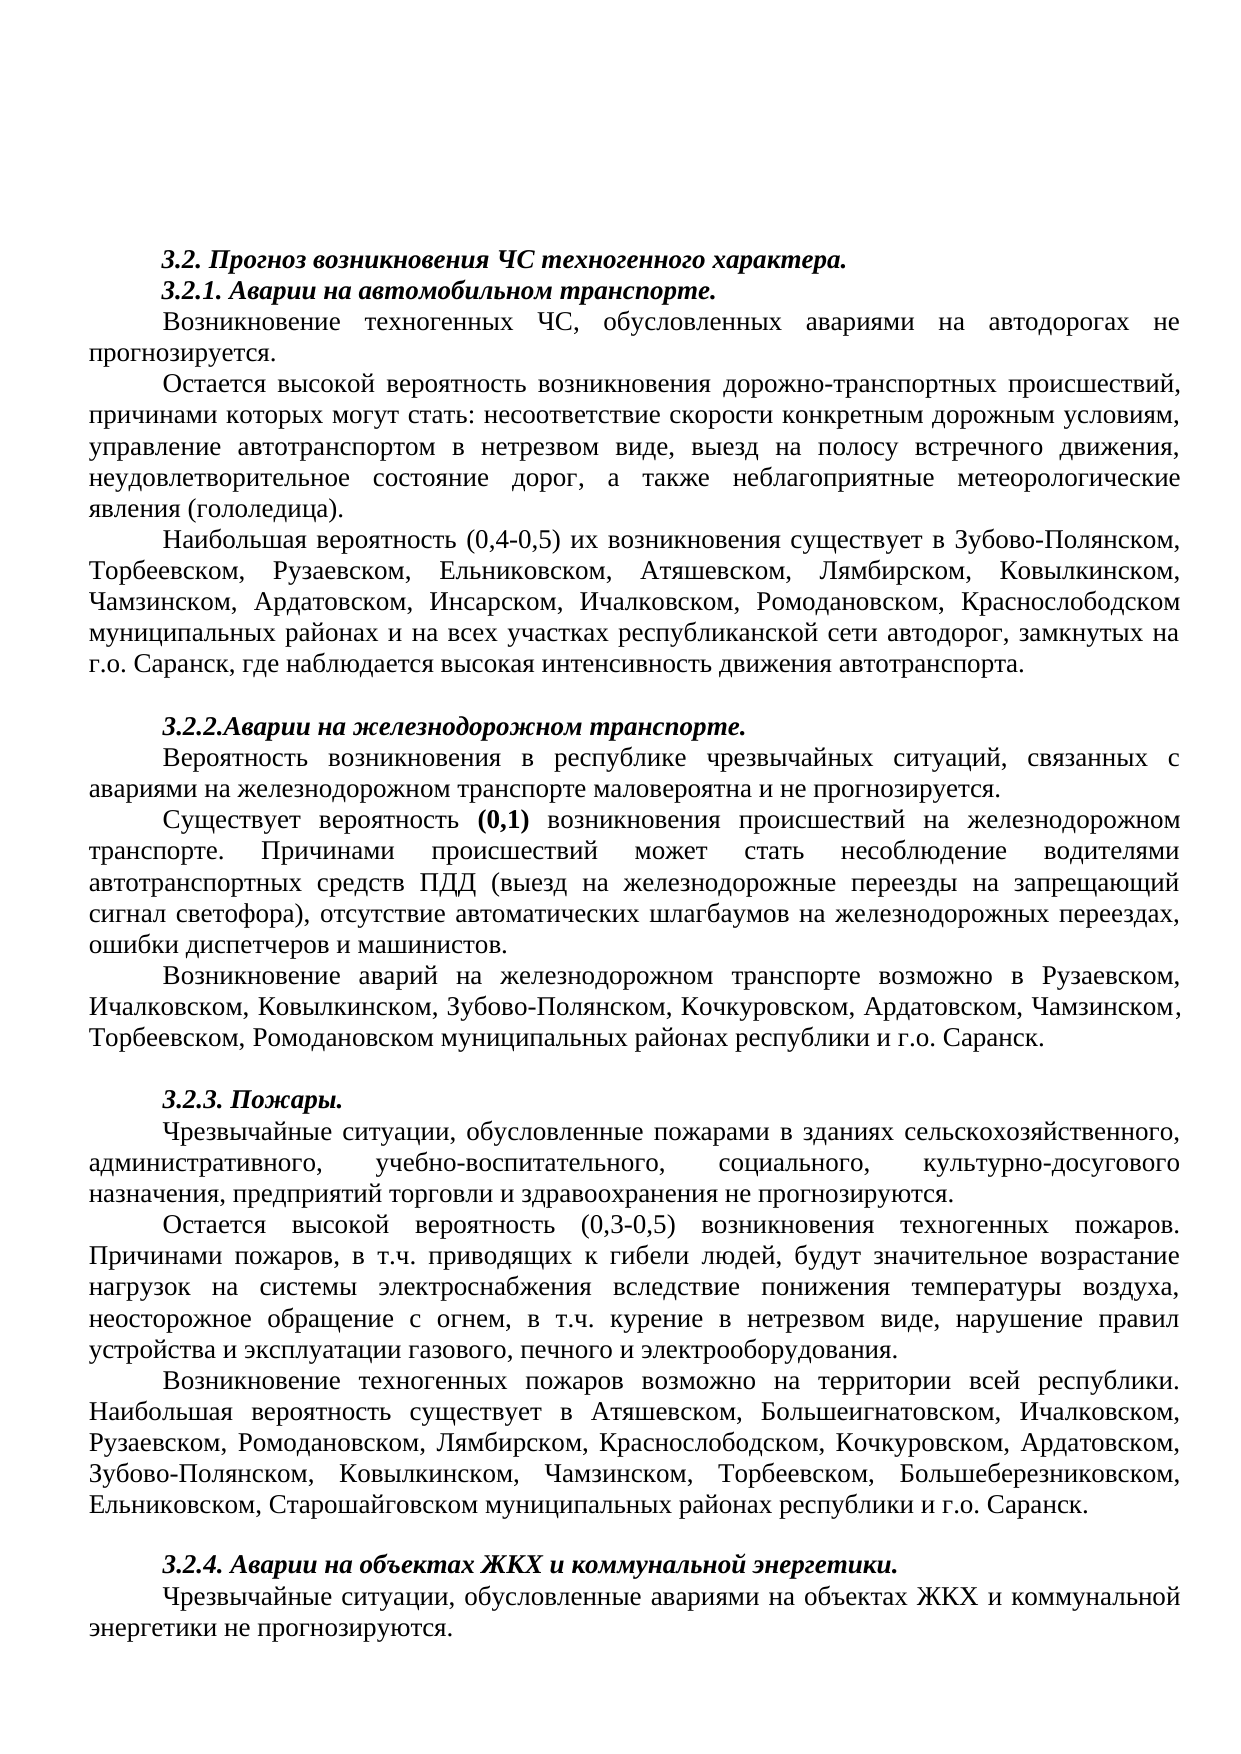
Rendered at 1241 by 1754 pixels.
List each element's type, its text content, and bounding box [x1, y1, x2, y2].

text Возникновение техногенных пожаров возможно на территории всей республики. Наибольшая вероятность существует в Атяшевском, Большеигнатовском, Ичалковском, Рузаевском, Ромодановском, Лямбирском, Краснослободском, Кочкуровском, Ардатовском, Зубово-Полянском, Ковылкинском, Чамзинском, Торбеевском, Большеберезниковском, Ельниковском, Старошайговском муниципальных районах республики и г.о. Саранск. [88, 1364, 1181, 1520]
text Чрезвычайные ситуации, обусловленные авариями на объектах ЖКХ и коммунальной энергетики не прогнозируются. [88, 1579, 1181, 1642]
text Наибольшая вероятность (0,4-0,5) их возникновения существует в Зубово-Полянском, Торбеевском, Рузаевском, Ельниковском, Атяшевском, Лямбирском, Ковылкинском, Чамзинском, Ардатовском, Инсарском, Ичалковском, Ромодановском, Краснослободском муниципальных районах и на всех участках республиканской сети автодорог, замкнутых на г.о. Саранск, где наблюдается высокая интенсивность движения автотранспорта. [88, 523, 1181, 679]
text Остается высокой вероятность возникновения дорожно-транспортных происшествий, причинами которых могут стать: несоответствие скорости конкретным дорожным условиям, управление автотранспортом в нетрезвом виде, выезд на полосу встречного движения, неудовлетворительное состояние дорог, а также неблагоприятные метеорологические явления (гололедица). [88, 367, 1181, 523]
text 3.2.4. Аварии на объектах ЖКХ и коммунальной энергетики. [88, 1548, 1181, 1579]
text 3.2. Прогноз возникновения ЧС техногенного характера. [88, 243, 1181, 274]
text 3.2.2.Аварии на железнодорожном транспорте. [88, 710, 1181, 741]
text Существует вероятность (0,1) возникновения происшествий на железнодорожном транспорте. Причинами происшествий может стать несоблюдение водителями автотранспортных средств ПДД (выезд на железнодорожные переезды на запрещающий сигнал светофора), отсутствие автоматических шлагбаумов на железнодорожных переездах, ошибки диспетчеров и машинистов. [88, 803, 1181, 959]
text Вероятность возникновения в республике чрезвычайных ситуаций, связанных с авариями на железнодорожном транспорте маловероятна и не прогнозируется. [88, 741, 1181, 803]
text Возникновение аварий на железнодорожном транспорте возможно в Рузаевском, Ичалковском, Ковылкинском, Зубово-Полянском, Кочкуровском, Ардатовском, Чамзинском, Торбеевском, Ромодановском муниципальных районах республики и г.о. Саранск. [88, 959, 1181, 1052]
text Возникновение техногенных ЧС, обусловленных авариями на автодорогах не прогнозируется. [88, 305, 1181, 367]
text 3.2.1. Аварии на автомобильном транспорте. [88, 274, 1181, 305]
text Чрезвычайные ситуации, обусловленные пожарами в зданиях сельскохозяйственного, административного, учебно-воспитательного, социального, культурно-досугового назначения, предприятий торговли и здравоохранения не прогнозируются. [88, 1115, 1181, 1208]
text Остается высокой вероятность (0,3-0,5) возникновения техногенных пожаров. Причинами пожаров, в т.ч. приводящих к гибели людей, будут значительное возрастание нагрузок на системы электроснабжения вследствие понижения температуры воздуха, неосторожное обращение с огнем, в т.ч. курение в нетрезвом виде, нарушение правил устройства и эксплуатации газового, печного и электрооборудования. [88, 1208, 1181, 1364]
text 3.2.3. Пожары. [88, 1084, 1181, 1115]
